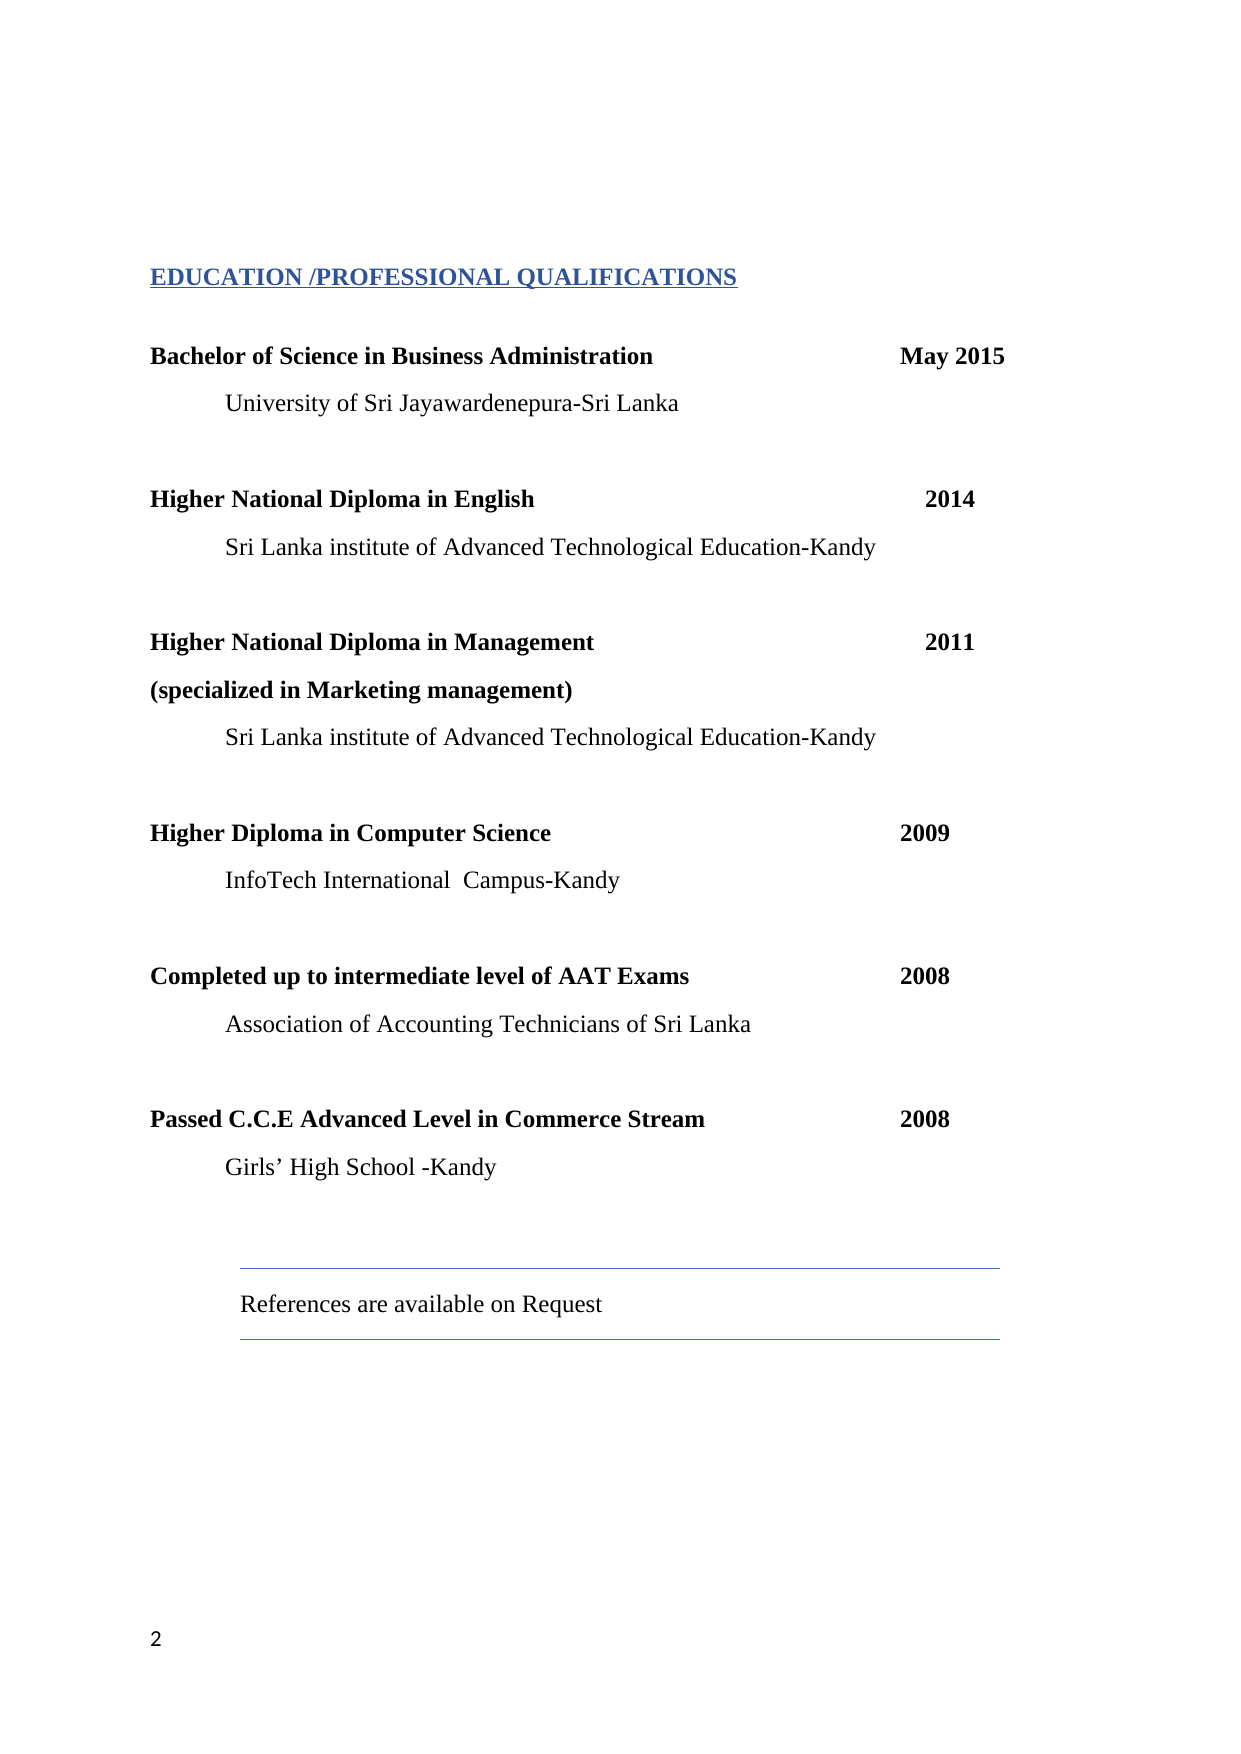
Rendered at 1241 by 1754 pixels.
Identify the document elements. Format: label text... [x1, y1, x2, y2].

text Higher National Diploma in Management 2011 [150, 627, 1090, 656]
text University of Sri Jayawardenepura-Sri Lanka [150, 388, 1090, 417]
text Girls’ High School -Kandy [150, 1152, 1090, 1181]
text Association of Accounting Technicians of Sri Lanka [150, 1009, 1090, 1037]
text Sri Lanka institute of Advanced Technological Education-Kandy [150, 532, 1090, 560]
text Sri Lanka institute of Advanced Technological Education-Kandy [150, 722, 1090, 751]
text Higher Diploma in Computer Science 2009 [150, 818, 1090, 847]
text References are available on Request [240, 1269, 1000, 1339]
text Completed up to intermediate level of AAT Exams 2008 [150, 961, 1090, 990]
text (specialized in Marketing management) [150, 675, 1090, 703]
text InfoTech International Campus-Kandy [150, 866, 1090, 894]
subtitle EDUCATION /PROFESSIONAL QUALIFICATIONS [150, 262, 1090, 291]
text Passed C.C.E Advanced Level in Commerce Stream 2008 [150, 1104, 1090, 1133]
text Bachelor of Science in Business Administration May 2015 [150, 341, 1090, 369]
text Higher National Diploma in English 2014 [150, 484, 1090, 513]
